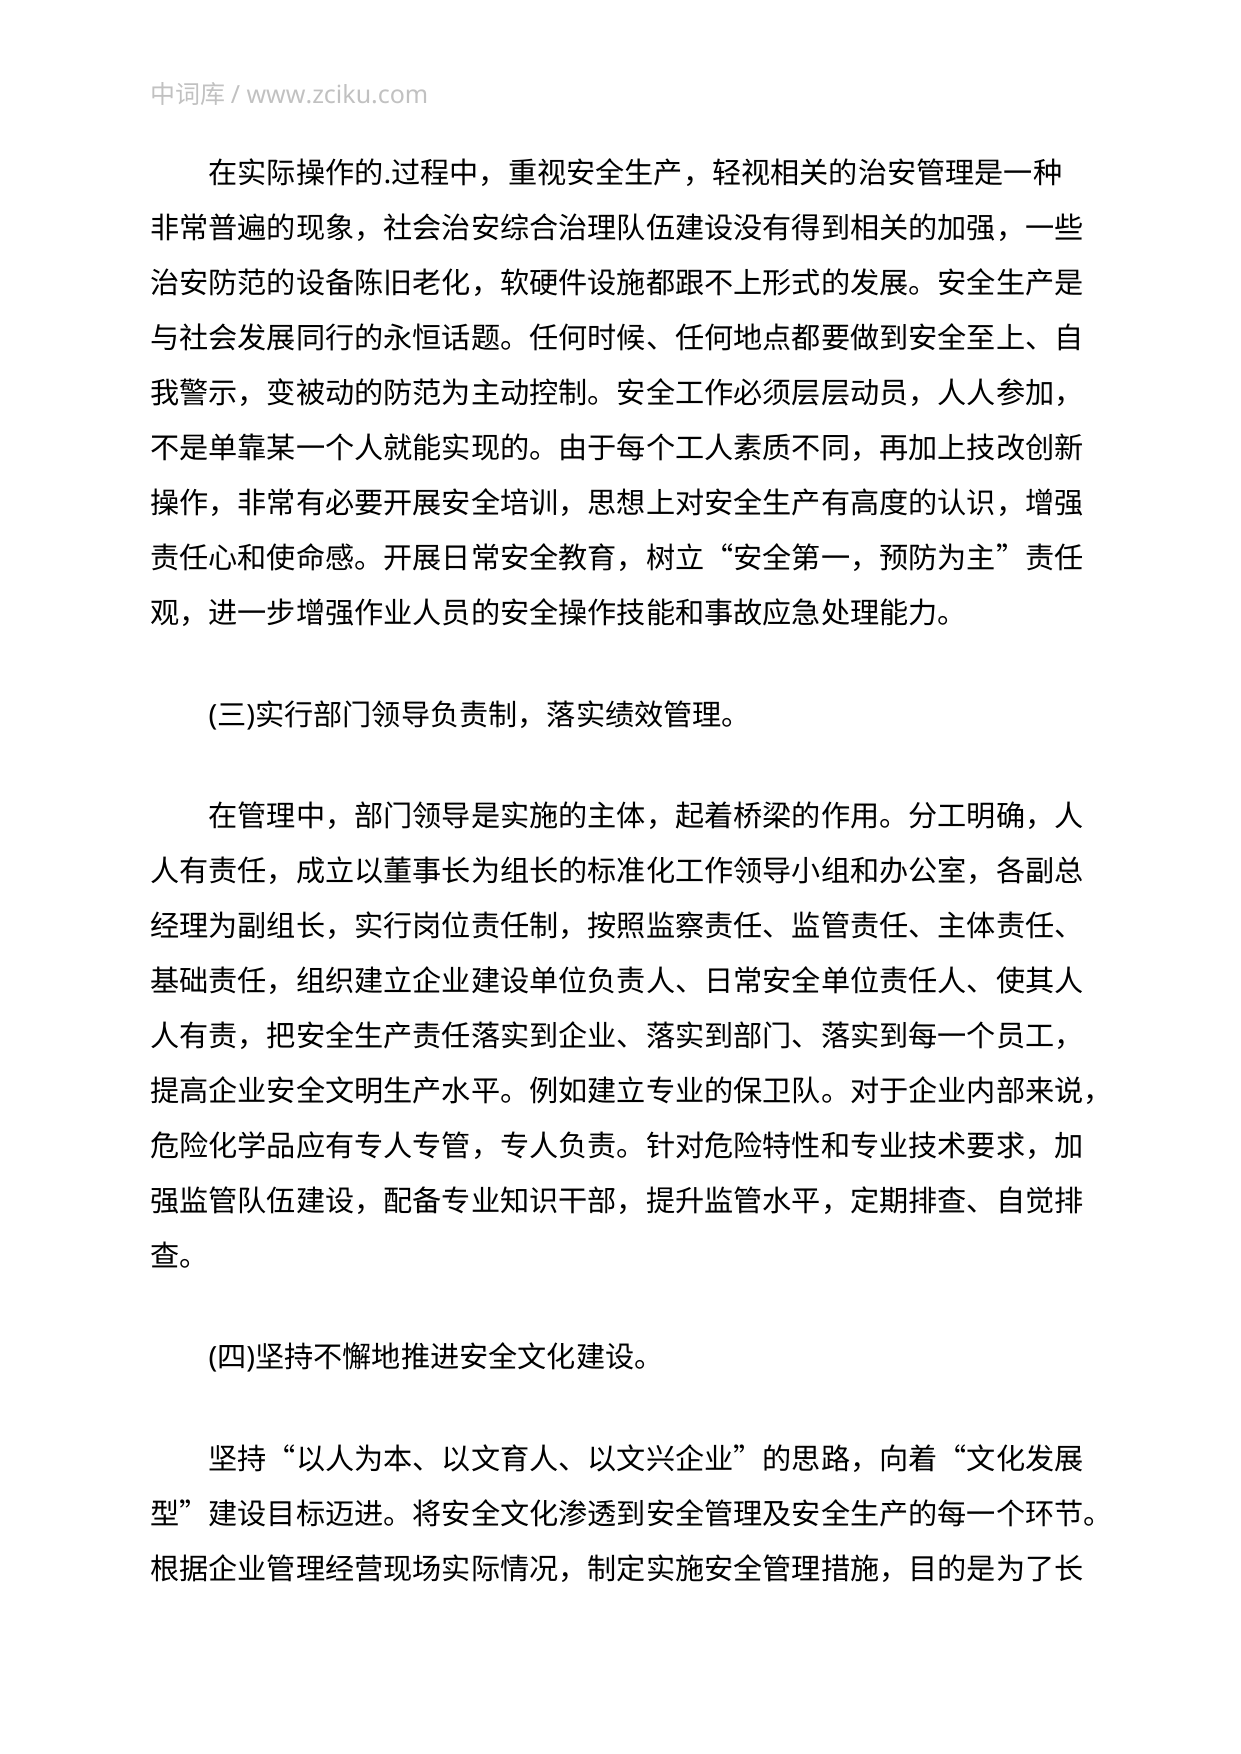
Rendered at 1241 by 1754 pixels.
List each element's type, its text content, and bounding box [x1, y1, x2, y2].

text (四)坚持不懈地推进安全文化建设。 [150, 1334, 1090, 1376]
text 在实际操作的.过程中，重视安全生产，轻视相关的治安管理是一种非常普遍的现象，社会治安综合治理队伍建设没有得到相关的加强，一些治安防范的设备陈旧老化，软硬件设施都跟不上形式的发展。安全生产是与社会发展同行的永恒话题。任何时候、任何地点都要做到安全至上、自我警示，变被动的防范为主动控制。安全工作必须层层动员，人人参加，不是单靠某一个人就能实现的。由于每个工人素质不同，再加上技改创新操作，非常有必要开展安全培训，思想上对安全生产有高度的认识，增强责任心和使命感。开展日常安全教育，树立“安全第一，预防为主”责任观，进一步增强作业人员的安全操作技能和事故应急处理能力。 [150, 150, 1090, 632]
text (三)实行部门领导负责制，落实绩效管理。 [150, 691, 1090, 733]
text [150, 1436, 1090, 1588]
text 在管理中，部门领导是实施的主体，起着桥梁的作用。分工明确，人人有责任，成立以董事长为组长的标准化工作领导小组和办公室，各副总经理为副组长，实行岗位责任制，按照监察责任、监管责任、主体责任、基础责任，组织建立企业建设单位负责人、日常安全单位责任人、使其人人有责，把安全生产责任落实到企业、落实到部门、落实到每一个员工，提高企业安全文明生产水平。例如建立专业的保卫队。对于企业内部来说，危险化学品应有专人专管，专人负责。针对危险特性和专业技术要求，加强监管队伍建设，配备专业知识干部，提升监管水平，定期排查、自觉排查。 [150, 793, 1090, 1274]
